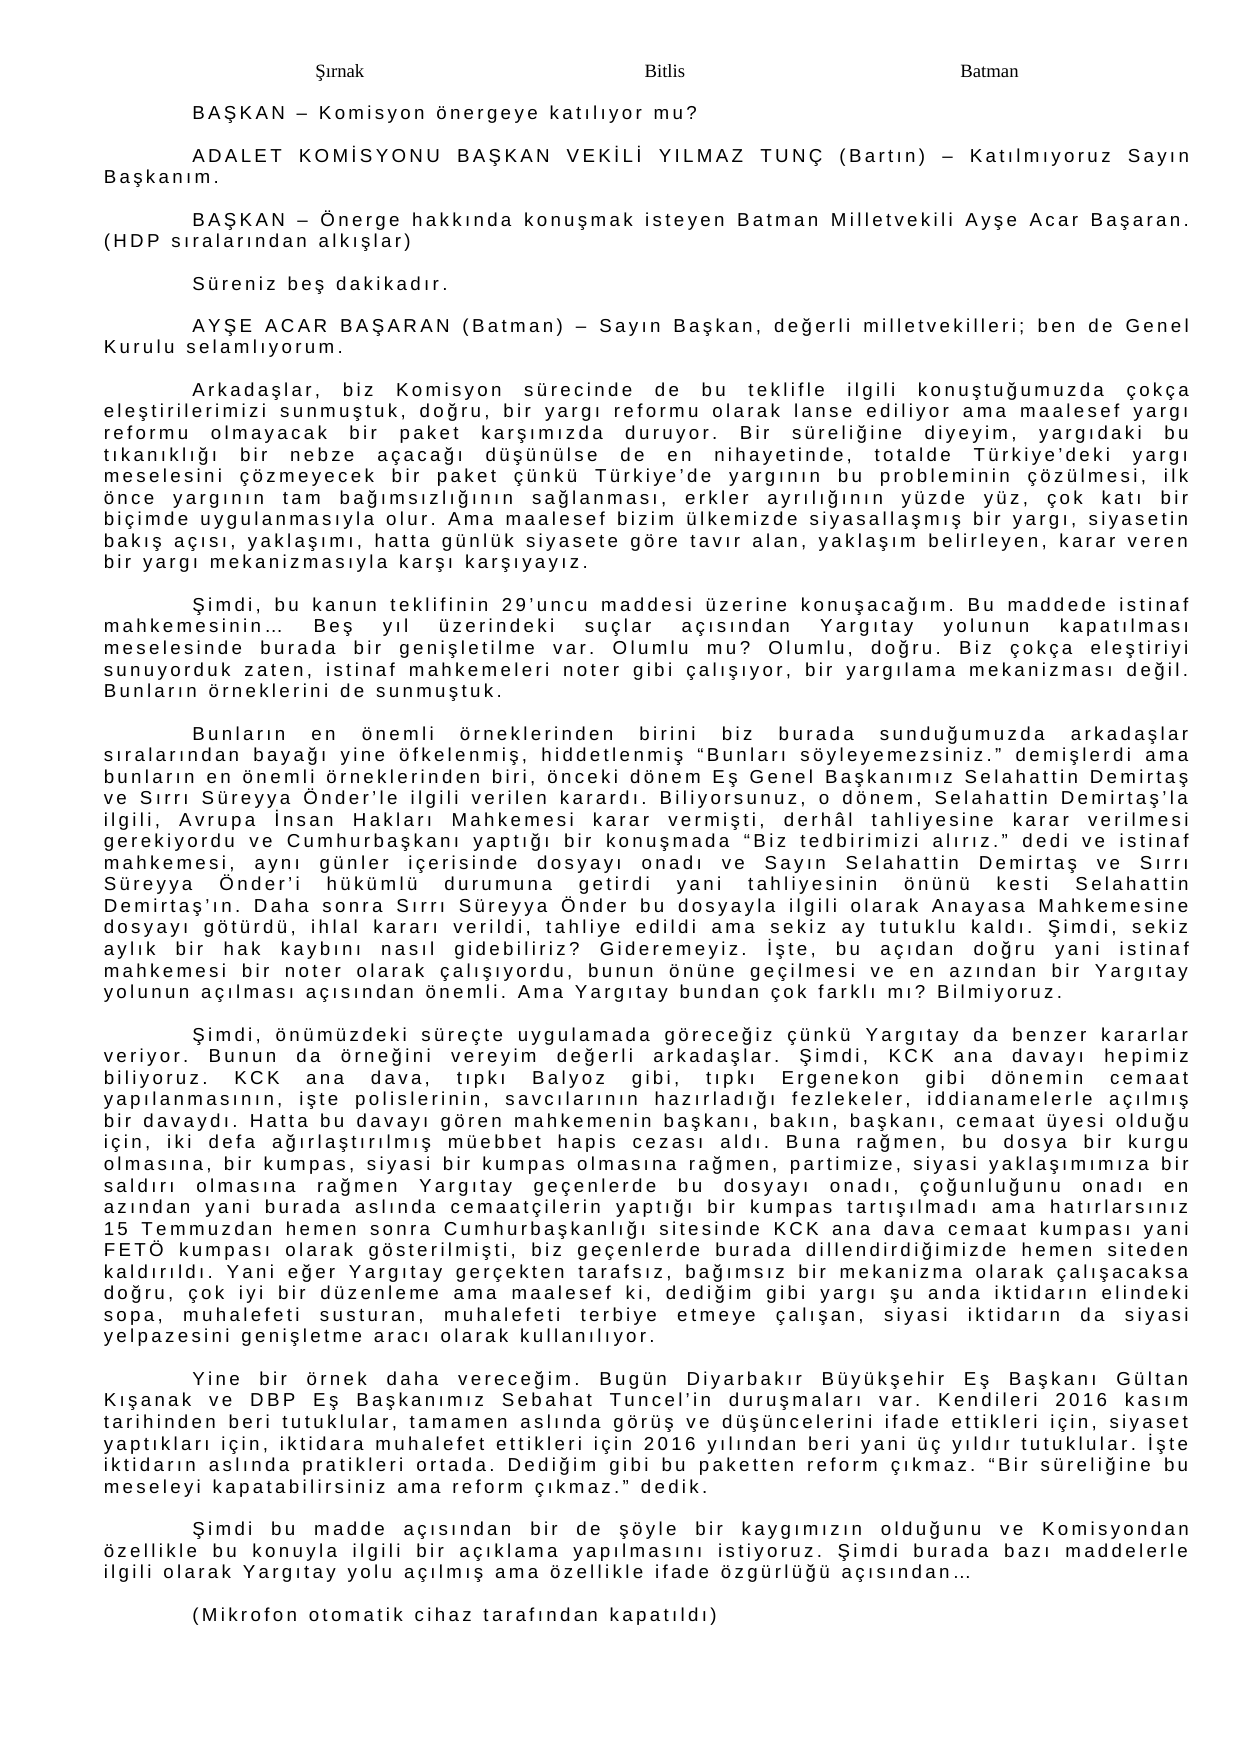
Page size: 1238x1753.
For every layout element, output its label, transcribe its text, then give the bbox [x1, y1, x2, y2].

text Şırnak Bitlis Batman [103, 60, 1190, 81]
text Yine bir örnek daha vereceğim. Bugün Diyarbakır Büyükşehir Eş Başkanı Gültan Kışanak ve DBP Eş Başkanımız Sebahat Tuncel’in duruşmaları var. Kendileri 2016 kasım tarihinden beri tutuklular, tamamen aslında görüş ve düşüncelerini ifade ettikleri için, siyaset yaptıkları için, iktidara muhalefet ettikleri için 2016 yılından beri yani üç yıldır tutuklular. İşte iktidarın aslında pratikleri ortada. Dediğim gibi bu paketten reform çıkmaz. “Bir süreliğine bu meseleyi kapatabilirsiniz ama reform çıkmaz.” dedik. [103, 1368, 1190, 1497]
text Arkadaşlar, biz Komisyon sürecinde de bu teklifle ilgili konuştuğumuzda çokça eleştirilerimizi sunmuştuk, doğru, bir yargı reformu olarak lanse ediliyor ama maalesef yargı reformu olmayacak bir paket karşımızda duruyor. Bir süreliğine diyeyim, yargıdaki bu tıkanıklığı bir nebze açacağı düşünülse de en nihayetinde, totalde Türkiye’deki yargı meselesini çözmeyecek bir paket çünkü Türkiye’de yargının bu probleminin çözülmesi, ilk önce yargının tam bağımsızlığının sağlanması, erkler ayrılığının yüzde yüz, çok katı bir biçimde uygulanmasıyla olur. Ama maalesef bizim ülkemizde siyasallaşmış bir yargı, siyasetin bakış açısı, yaklaşımı, hatta günlük siyasete göre tavır alan, yaklaşım belirleyen, karar veren bir yargı mekanizmasıyla karşı karşıyayız. [103, 379, 1190, 573]
text AYŞE ACAR BAŞARAN (Batman) – Sayın Başkan, değerli milletvekilleri; ben de Genel Kurulu selamlıyorum. [103, 315, 1190, 358]
text Şimdi bu madde açısından bir de şöyle bir kaygımızın olduğunu ve Komisyondan özellikle bu konuyla ilgili bir açıklama yapılmasını istiyoruz. Şimdi burada bazı maddelerle ilgili olarak Yargıtay yolu açılmış ama özellikle ifade özgürlüğü açısından… [103, 1518, 1190, 1583]
text Süreniz beş dakikadır. [103, 272, 1190, 294]
text BAŞKAN – Önerge hakkında konuşmak isteyen Batman Milletvekili Ayşe Acar Başaran. (HDP sıralarından alkışlar) [103, 208, 1190, 252]
text BAŞKAN – Komisyon önergeye katılıyor mu? [103, 102, 1190, 124]
text (Mikrofon otomatik cihaz tarafından kapatıldı) [103, 1603, 1190, 1625]
text Şimdi, bu kanun teklifinin 29’uncu maddesi üzerine konuşacağım. Bu maddede istinaf mahkemesinin… Beş yıl üzerindeki suçlar açısından Yargıtay yolunun kapatılması meselesinde burada bir genişletilme var. Olumlu mu? Olumlu, doğru. Biz çokça eleştiriyi sunuyorduk zaten, istinaf mahkemeleri noter gibi çalışıyor, bir yargılama mekanizması değil. Bunların örneklerini de sunmuştuk. [103, 594, 1190, 701]
text Bunların en önemli örneklerinden birini biz burada sunduğumuzda arkadaşlar sıralarından bayağı yine öfkelenmiş, hiddetlenmiş “Bunları söyleyemezsiniz.” demişlerdi ama bunların en önemli örneklerinden biri, önceki dönem Eş Genel Başkanımız Selahattin Demirtaş ve Sırrı Süreyya Önder’le ilgili verilen karardı. Biliyorsunuz, o dönem, Selahattin Demirtaş’la ilgili, Avrupa İnsan Hakları Mahkemesi karar vermişti, derhâl tahliyesine karar verilmesi gerekiyordu ve Cumhurbaşkanı yaptığı bir konuşmada “Biz tedbirimizi alırız.” dedi ve istinaf mahkemesi, aynı günler içerisinde dosyayı onadı ve Sayın Selahattin Demirtaş ve Sırrı Süreyya Önder’i hükümlü durumuna getirdi yani tahliyesinin önünü kesti Selahattin Demirtaş’ın. Daha sonra Sırrı Süreyya Önder bu dosyayla ilgili olarak Anayasa Mahkemesine dosyayı götürdü, ihlal kararı verildi, tahliye edildi ama sekiz ay tutuklu kaldı. Şimdi, sekiz aylık bir hak kaybını nasıl gidebiliriz? Gideremeyiz. İşte, bu açıdan doğru yani istinaf mahkemesi bir noter olarak çalışıyordu, bunun önüne geçilmesi ve en azından bir Yargıtay yolunun açılması açısından önemli. Ama Yargıtay bundan çok farklı mı? Bilmiyoruz. [103, 722, 1190, 1003]
text Şimdi, önümüzdeki süreçte uygulamada göreceğiz çünkü Yargıtay da benzer kararlar veriyor. Bunun da örneğini vereyim değerli arkadaşlar. Şimdi, KCK ana davayı hepimiz biliyoruz. KCK ana dava, tıpkı Balyoz gibi, tıpkı Ergenekon gibi dönemin cemaat yapılanmasının, işte polislerinin, savcılarının hazırladığı fezlekeler, iddianamelerle açılmış bir davaydı. Hatta bu davayı gören mahkemenin başkanı, bakın, başkanı, cemaat üyesi olduğu için, iki defa ağırlaştırılmış müebbet hapis cezası aldı. Buna rağmen, bu dosya bir kurgu olmasına, bir kumpas, siyasi bir kumpas olmasına rağmen, partimize, siyasi yaklaşımımıza bir saldırı olmasına rağmen Yargıtay geçenlerde bu dosyayı onadı, çoğunluğunu onadı en azından yani burada aslında cemaatçilerin yaptığı bir kumpas tartışılmadı ama hatırlarsınız 15 Temmuzdan hemen sonra Cumhurbaşkanlığı sitesinde KCK ana dava cemaat kumpası yani FETÖ kumpası olarak gösterilmişti, biz geçenlerde burada dillendirdiğimizde hemen siteden kaldırıldı. Yani eğer Yargıtay gerçekten tarafsız, bağımsız bir mekanizma olarak çalışacaksa doğru, çok iyi bir düzenleme ama maalesef ki, dediğim gibi yargı şu anda iktidarın elindeki sopa, muhalefeti susturan, muhalefeti terbiye etmeye çalışan, siyasi iktidarın da siyasi yelpazesini genişletme aracı olarak kullanılıyor. [103, 1023, 1190, 1347]
text ADALET KOMİSYONU BAŞKAN VEKİLİ YILMAZ TUNÇ (Bartın) – Katılmıyoruz Sayın Başkanım. [103, 144, 1190, 188]
